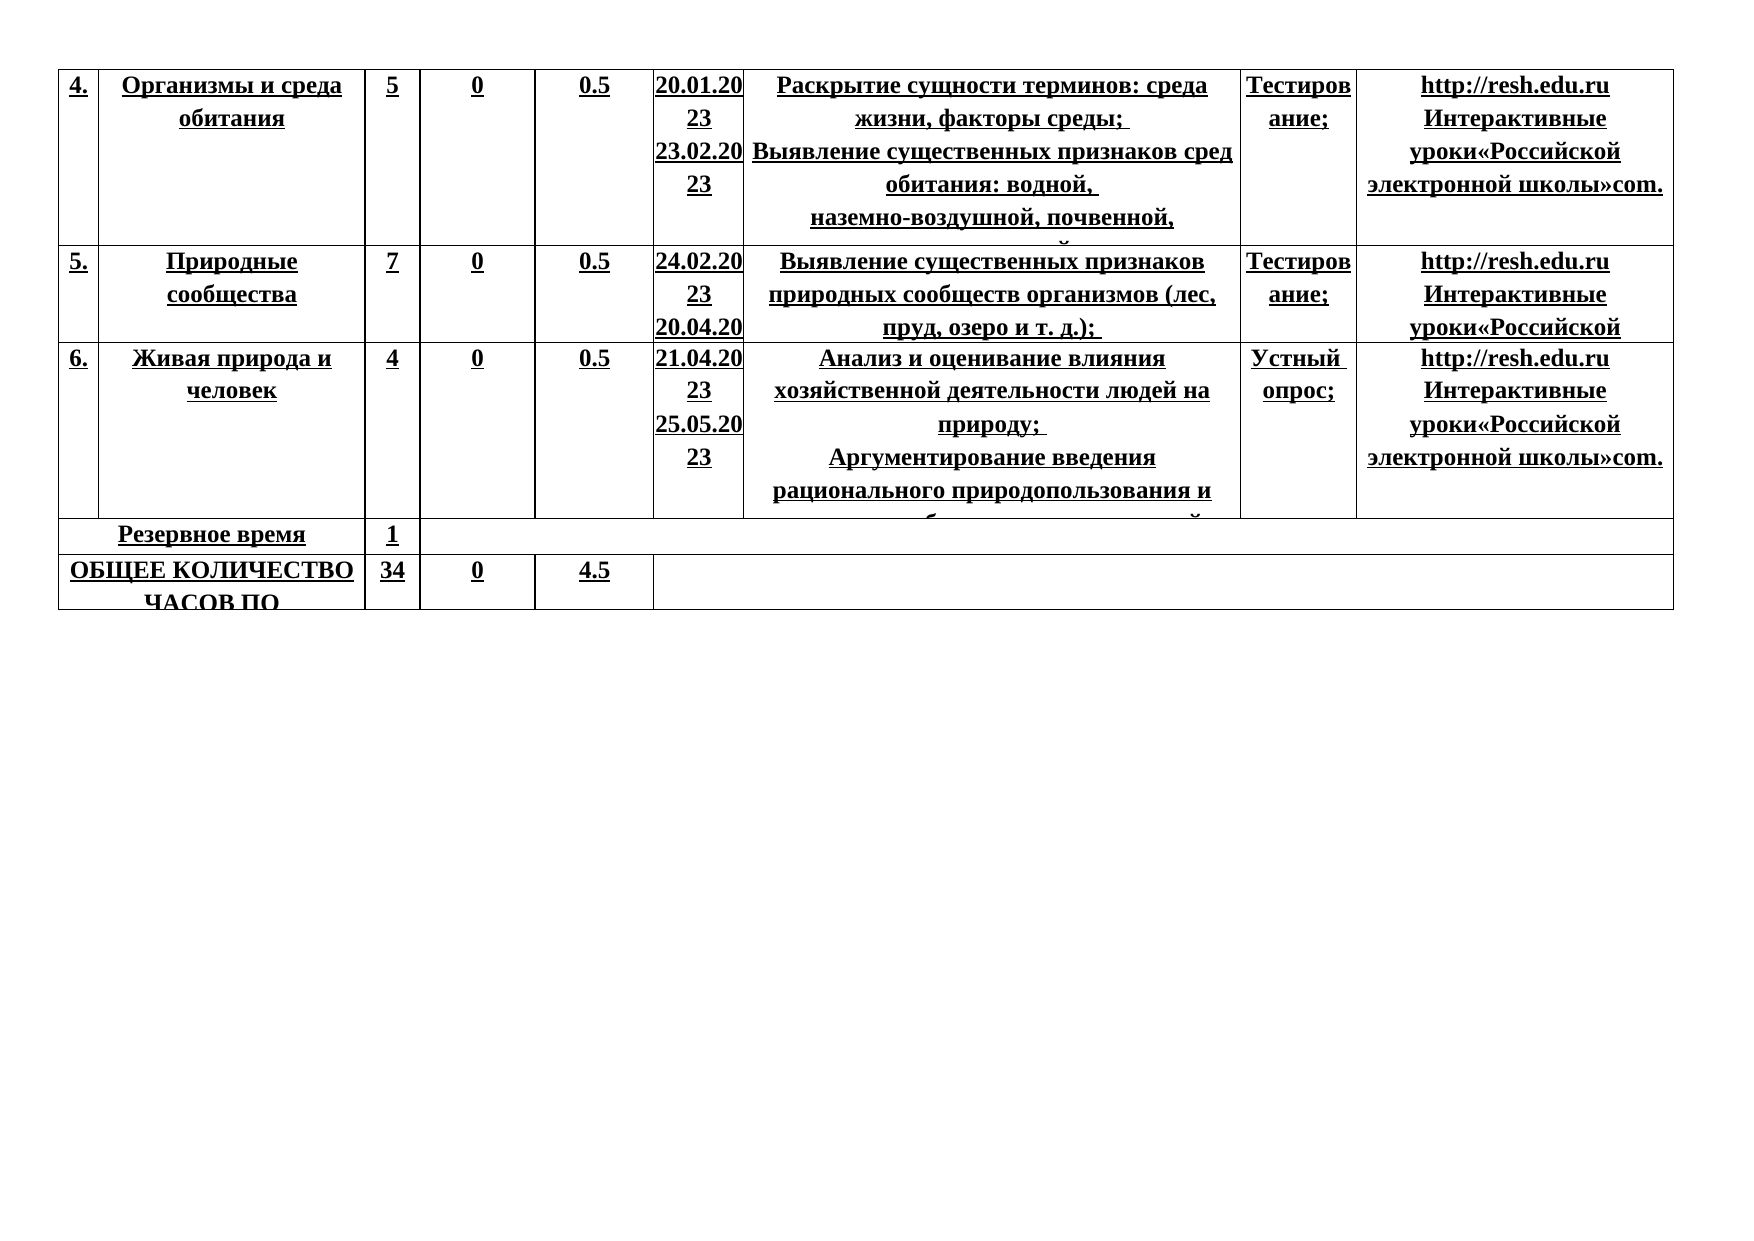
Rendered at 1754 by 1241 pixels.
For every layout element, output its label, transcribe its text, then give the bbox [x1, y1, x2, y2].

table_cell 20.01.2023 23.02.2023 [654, 70, 743, 245]
table_cell Выявление существенных признаков природных сообществ организмов (лес, пруд, озеро и т. д.); Анализ искусственного и природного сообществ, выявление их отличительных признаков; [744, 246, 1240, 342]
table_cell 0 [421, 343, 534, 518]
table_cell http://resh.edu.ru Интерактивные уроки«Российской электронной школы»com. [1357, 343, 1673, 518]
table_cell 4.5 [536, 555, 653, 608]
table_cell 0 [421, 70, 534, 245]
table_cell 0.5 [536, 343, 653, 518]
table_cell Живая природа и человек [99, 343, 364, 518]
table_cell 7 [366, 246, 419, 342]
table_cell 5. [59, 246, 98, 342]
table_cell 0.5 [536, 70, 653, 245]
table_cell 34 [366, 555, 419, 608]
table_cell 5 [366, 70, 419, 245]
table_cell 0 [421, 555, 534, 608]
table_cell 21.04.2023 25.05.2023 [654, 343, 743, 518]
table_cell Устный опрос; [1241, 343, 1356, 518]
table_cell Резервное время [59, 519, 364, 554]
table_cell 0 [421, 246, 534, 342]
table_cell Анализ и оценивание влияния хозяйственной деятельности людей на природу; Аргументирование введения рационального природопользования и применение безотходных технологий (утилизация отходов производства и бытового мусора); Определение роли человека в природе, зависимости его здоровья от состояния окружающей среды; Обоснование правил поведения человека в природе; [744, 343, 1240, 518]
table_cell http://resh.edu.ru Интерактивные уроки«Российской электронной школы»com. [1357, 70, 1673, 245]
table_cell 4 [366, 343, 419, 518]
table_cell Раскрытие сущности терминов: среда жизни, факторы среды; Выявление существенных признаков сред обитания: водной, наземно-воздушной, почвенной, организменной; Установление взаимосвязей между распространением организмов в разных средах обитания и приспособленностью к ним; Объяснение появления приспособлений к среде обитания: обтекаемая форма тела, наличие чешуи и плавников у рыб, крепкий крючковидный клюв и острые, загнутые когти у хищных птиц и др.; [744, 70, 1240, 245]
table_cell Тестирование; [1241, 246, 1356, 342]
table_cell Тестирование; [1241, 70, 1356, 245]
table_cell [421, 519, 1673, 554]
table_cell 4. [59, 70, 98, 245]
table_cell Природные сообщества [99, 246, 364, 342]
table_cell Организмы и среда обитания [99, 70, 364, 245]
table_cell 24.02.2023 20.04.2023 [654, 246, 743, 342]
table_cell [654, 555, 1673, 608]
table_cell 1 [366, 519, 419, 554]
table_cell http://resh.edu.ru Интерактивные уроки«Российской электронной школы»com. [1357, 246, 1673, 342]
table_cell ОБЩЕЕ КОЛИЧЕСТВО ЧАСОВ ПО ПРОГРАММЕ [59, 555, 364, 608]
table_cell 0.5 [536, 246, 653, 342]
table_cell 6. [59, 343, 98, 518]
